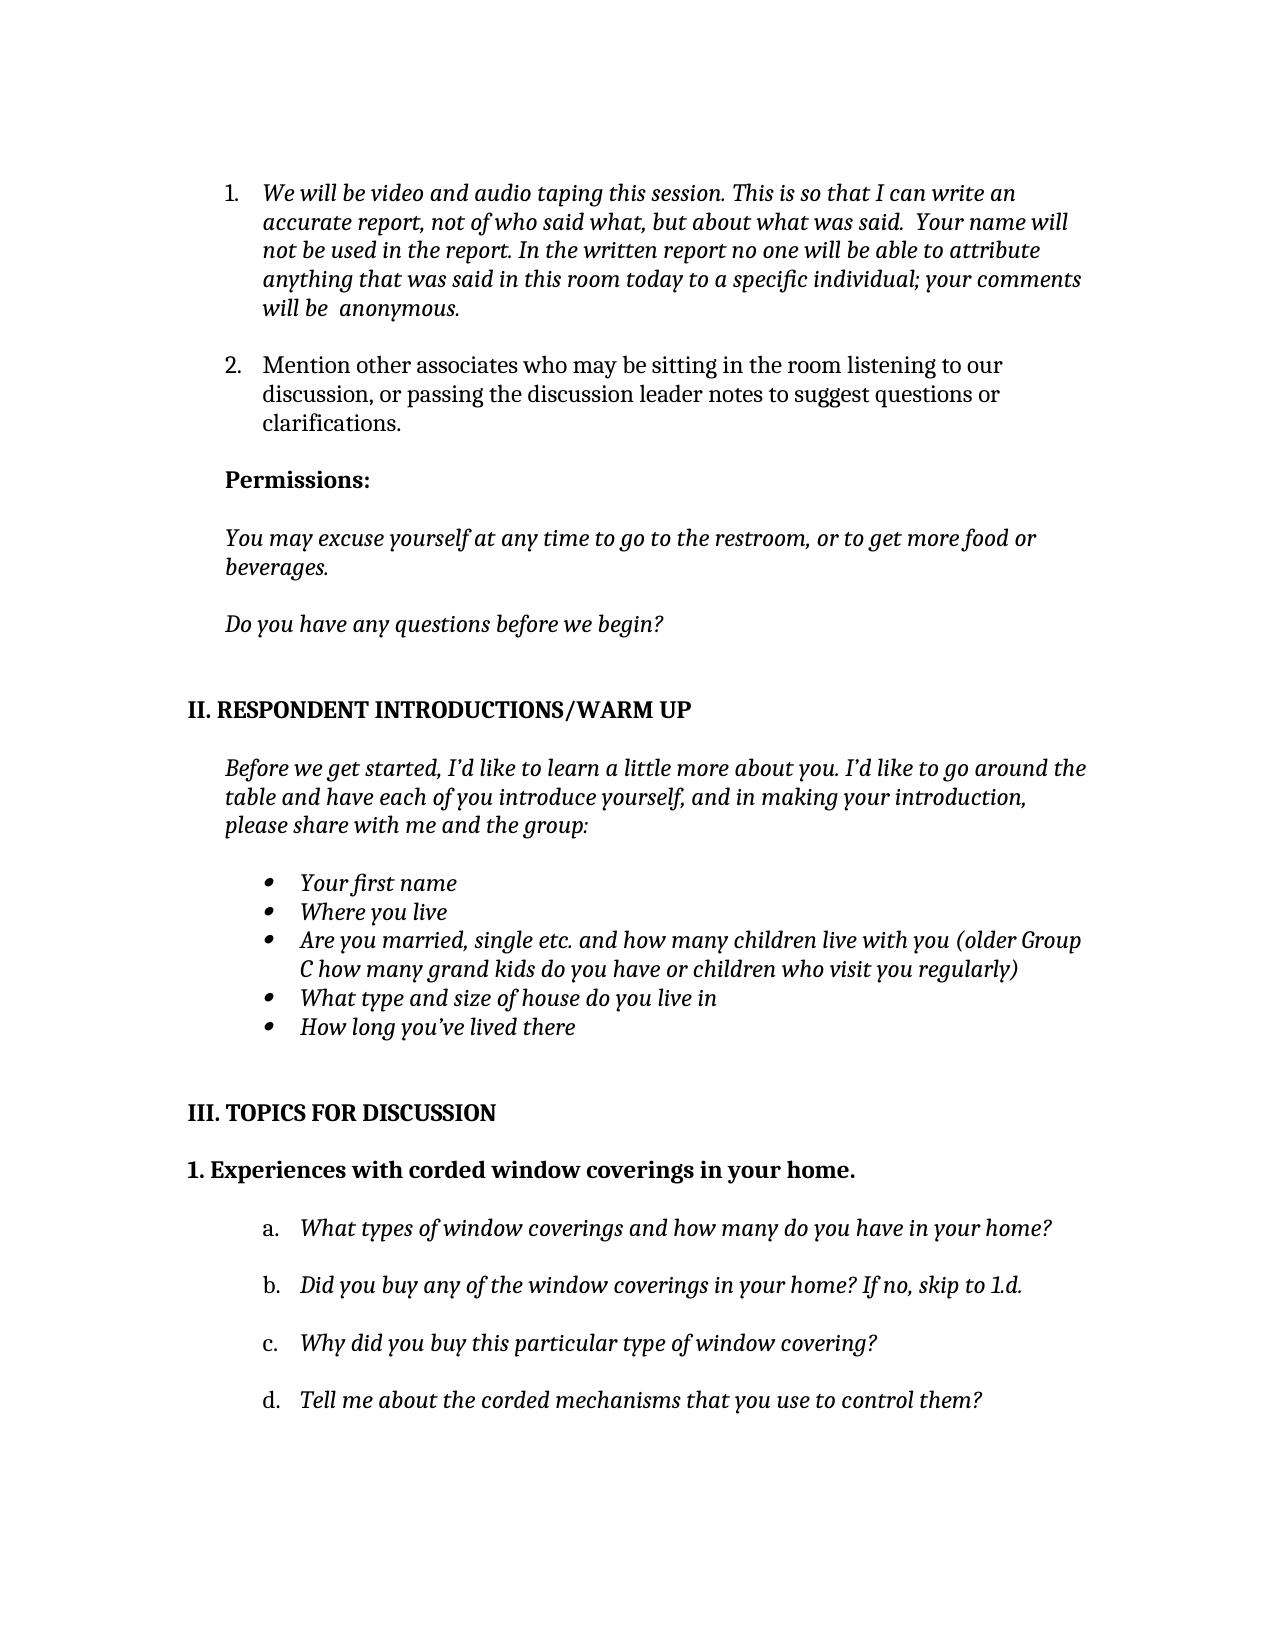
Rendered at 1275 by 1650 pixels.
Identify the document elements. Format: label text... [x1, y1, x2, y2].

text Before we get started, I’d like to learn a little more about you. I’d like to go around the table and have each of you introduce yourself, and in making your introduction, please share with me and the group: [225, 754, 1087, 840]
text Permissions: [225, 466, 1087, 495]
text Do you have any questions before we begin? [225, 610, 1087, 639]
list Tell me about the corded mechanisms that you use to control them? [262, 1386, 1087, 1415]
list Mention other associates who may be sitting in the room listening to our discussion, or passing the discussion leader notes to suggest questions or clarifications. [225, 351, 1087, 437]
list How long you’ve lived there [262, 1012, 1087, 1041]
list What types of window coverings and how many do you have in your home? [262, 1214, 1087, 1242]
text You may excuse yourself at any time to go to the restroom, or to get more food or beverages. [225, 524, 1087, 581]
text II. RESPONDENT INTRODUCTIONS/WARM UP [187, 696, 1087, 725]
list Are you married, single etc. and how many children live with you (older Group C how many grand kids do you have or children who visit you regularly) [262, 926, 1087, 984]
list We will be video and audio taping this session. This is so that I can write an accurate report, not of who said what, but about what was said. Your name will not be used in the report. In the written report no one will be able to attribute anything that was said in this room today to a specific individual; your comments will be anonymous. [225, 179, 1087, 322]
list Did you buy any of the window coverings in your home? If no, skip to 1.d. [262, 1271, 1087, 1329]
text III. TOPICS FOR DISCUSSION [187, 1099, 1087, 1127]
list What type and size of house do you live in [262, 984, 1087, 1012]
text 1. Experiences with corded window coverings in your home. [187, 1156, 1087, 1185]
list Your first name [262, 869, 1087, 897]
list Where you live [262, 897, 1087, 926]
list Why did you buy this particular type of window covering? [262, 1329, 1087, 1357]
